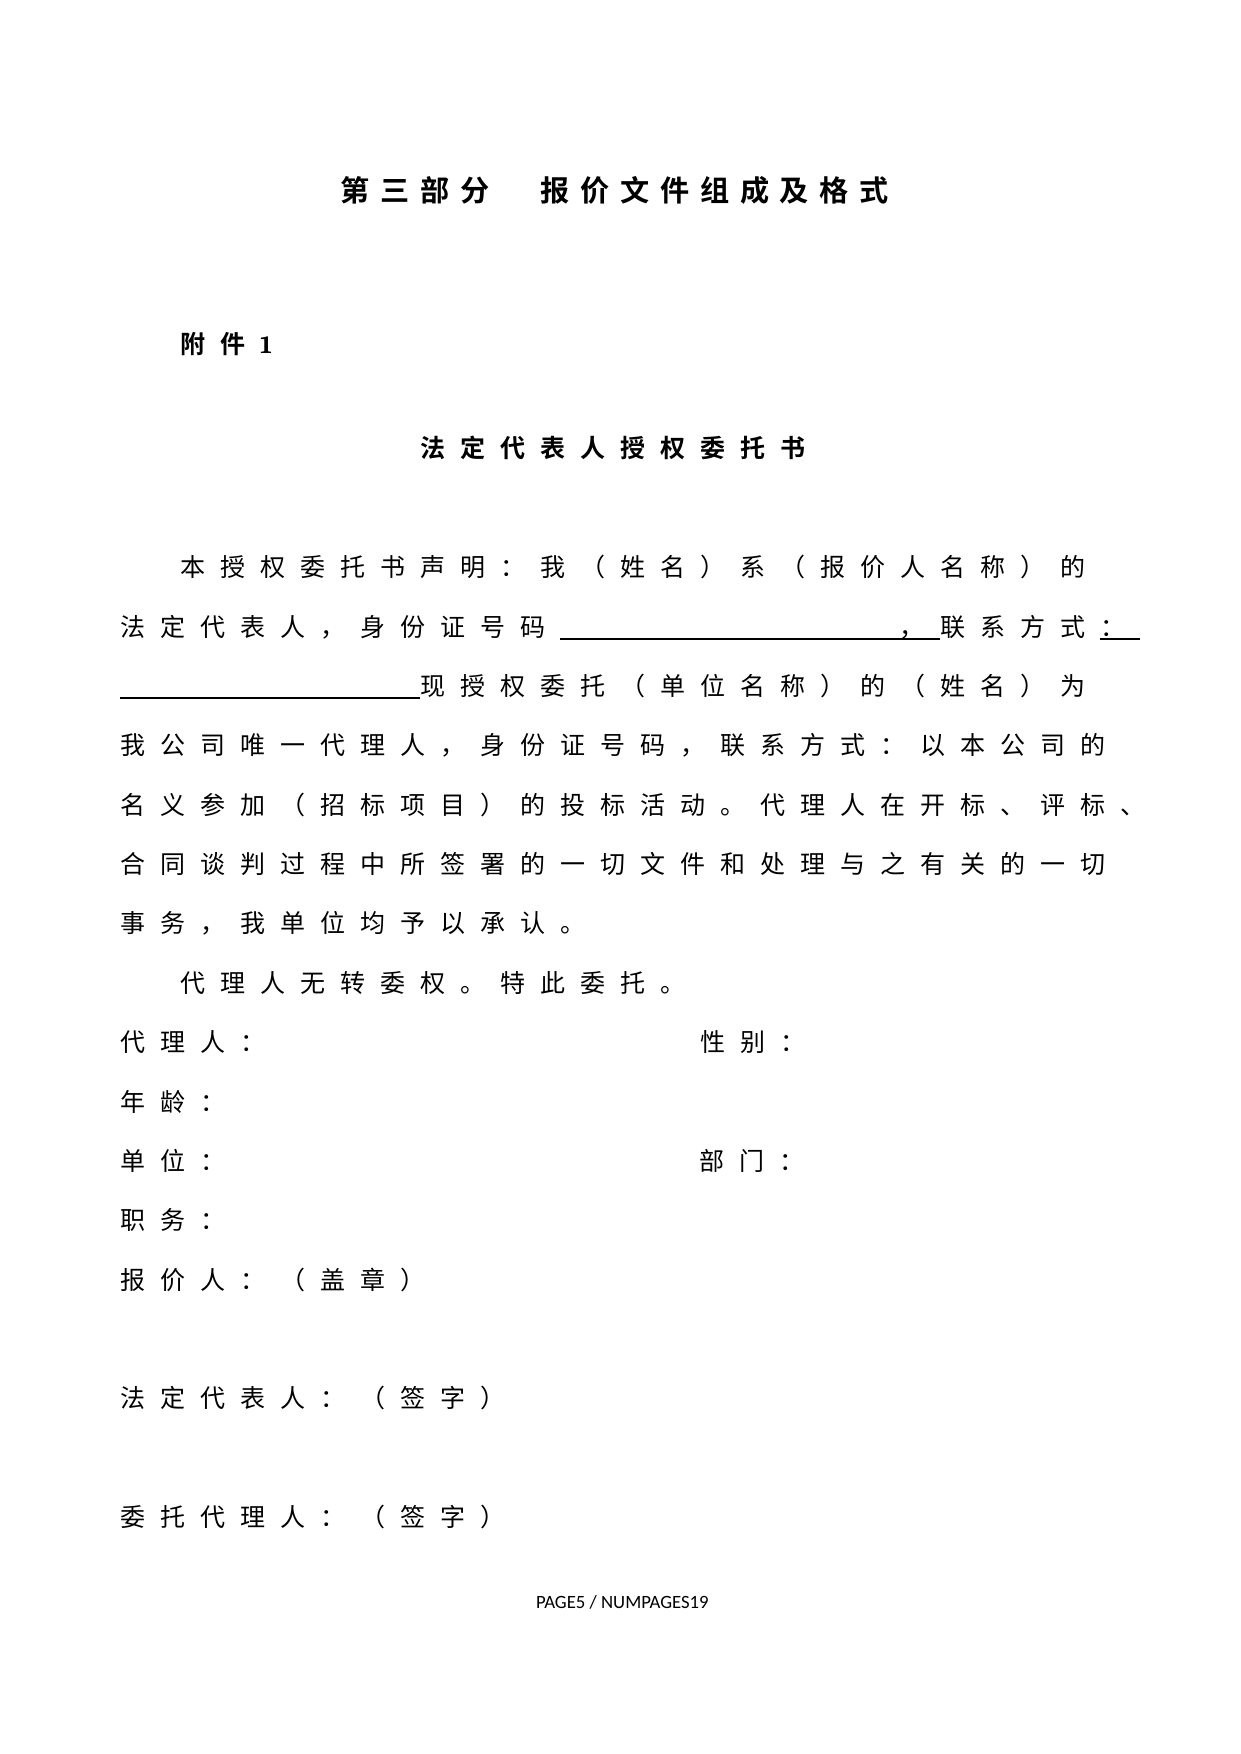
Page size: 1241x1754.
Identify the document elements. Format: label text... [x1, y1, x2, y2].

subtitle 第三部分 报价文件组成及格式 [120, 159, 1120, 219]
text 代理人无转委权。特此委托。 [120, 952, 1120, 1011]
text 法定代表人：（签字） [120, 1367, 1120, 1427]
text 代理人： 性别： 年龄： [120, 1011, 1120, 1130]
text 报价人：（盖章） [120, 1248, 1120, 1308]
text 委托代理人：（签字） [120, 1486, 1120, 1545]
text 单位： 部门： 职务： [120, 1130, 1120, 1248]
text 法定代表人授权委托书 [120, 417, 1120, 477]
subtitle 附件1 [120, 313, 1120, 372]
text 本授权委托书声明：我（姓名）系（报价人名称）的法定代表人，身份证号码 ，联系方式： 现授权委托（单位名称）的（姓名）为我公司唯一代理人，身份证号码，联系方式：以本公司的名义参加（招标项目）的投标活动。代理人在开标、评标、合同谈判过程中所签署的一切文件和处理与之有关的一切事务，我单位均予以承认。 [120, 536, 1120, 952]
